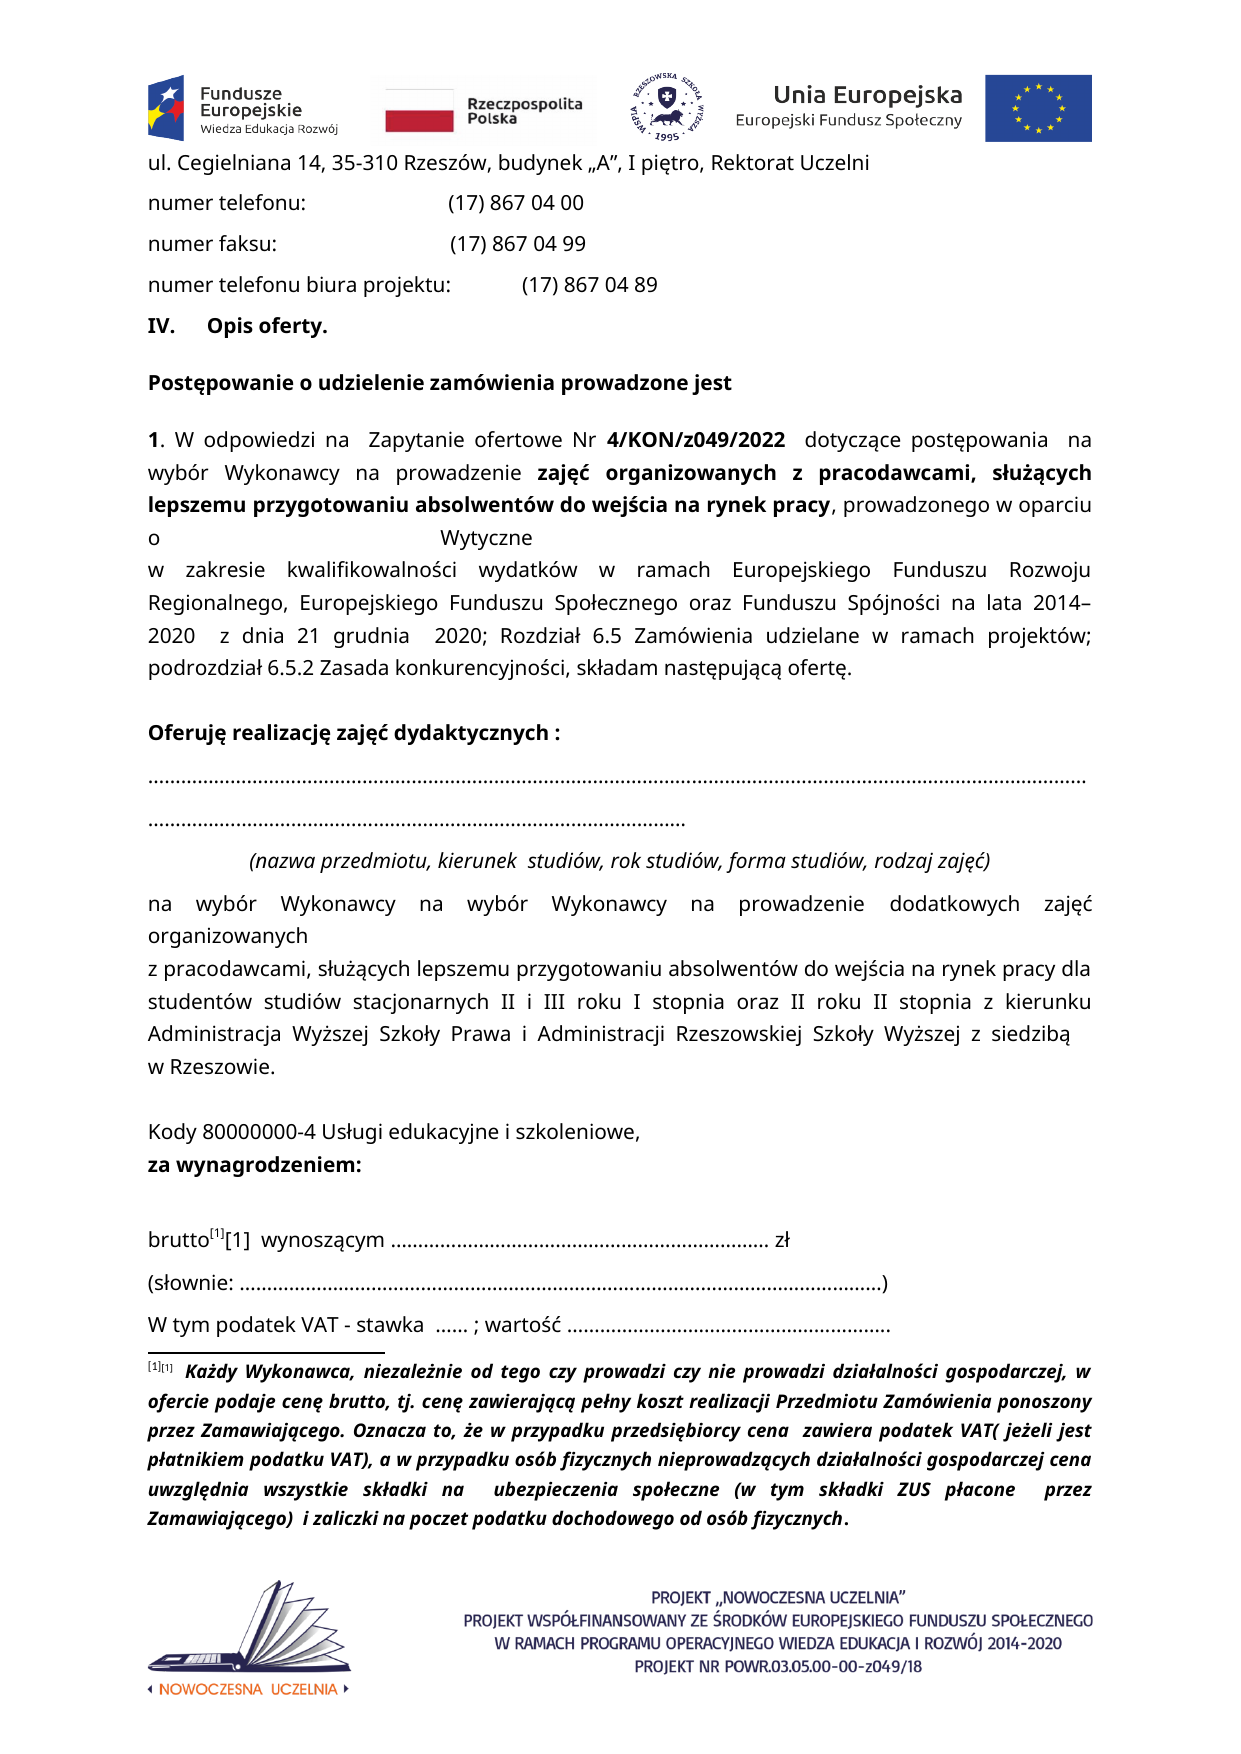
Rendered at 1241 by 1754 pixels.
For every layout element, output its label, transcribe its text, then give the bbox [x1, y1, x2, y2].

list na wybór Wykonawcy na wybór Wykonawcy na prowadzenie dodatkowych zajęć organizowanych z pracodawcami, służących lepszemu przygotowaniu absolwentów do wejścia na rynek pracy dla studentów studiów stacjonarnych II i III roku I stopnia oraz II roku II stopnia z kierunku Administracja Wyższej Szkoły Prawa i Administracji Rzeszowskiej Szkoły Wyższej z siedzibą w Rzeszowie. [148, 889, 1093, 1080]
text Postępowanie o udzielenie zamówienia prowadzone jest [148, 368, 1093, 397]
text 1. W odpowiedzi na Zapytanie ofertowe Nr 4/KON/z049/2022 dotyczące postępowania na wybór Wykonawcy na prowadzenie zajęć organizowanych z pracodawcami, służących lepszemu przygotowaniu absolwentów do wejścia na rynek pracy, prowadzonego w oparciu o Wytyczne w zakresie kwalifikowalności wydatków w ramach Europejskiego Funduszu Rozwoju Regionalnego, Europejskiego Funduszu Społecznego oraz Funduszu Spójności na lata 2014–2020 z dnia 21 grudnia 2020; Rozdział 6.5 Zamówienia udzielane w ramach projektów; podrozdział 6.5.2 Zasada konkurencyjności, składam następującą ofertę. [148, 425, 1093, 682]
text numer faksu: (17) 867 04 99 [148, 229, 1093, 258]
picture [148, 73, 1092, 146]
text za wynagrodzeniem: [148, 1150, 1092, 1178]
picture [147, 1580, 1093, 1695]
list Oferuję realizację zajęć dydaktycznych : [148, 718, 1093, 747]
text numer telefonu biura projektu: (17) 867 04 89 [148, 270, 1093, 299]
list W tym podatek VAT - stawka …… ; wartość ………………………………………………….. [148, 1310, 1093, 1339]
text brutto[1] wynoszącym …………………………………………………………… zł [148, 1225, 1092, 1253]
text ul. Cegielniana 14, 35-310 Rzeszów, budynek „A”, I piętro, Rektorat Uczelni [148, 148, 1093, 176]
list Opis oferty. [148, 311, 1093, 340]
text numer telefonu: (17) 867 04 00 [148, 188, 1093, 217]
list ……………………………………………………………………………………………………………………………………………………………………..……………………………………………………………………… [148, 761, 1093, 832]
list (nazwa przedmiotu, kierunek studiów, rok studiów, forma studiów, rodzaj zajęć) [148, 846, 1093, 875]
list (słownie: ………………………………………………………………………………………………………) [148, 1268, 1093, 1296]
list Kody 80000000-4 Usługi edukacyjne i szkoleniowe, [148, 1117, 1093, 1146]
